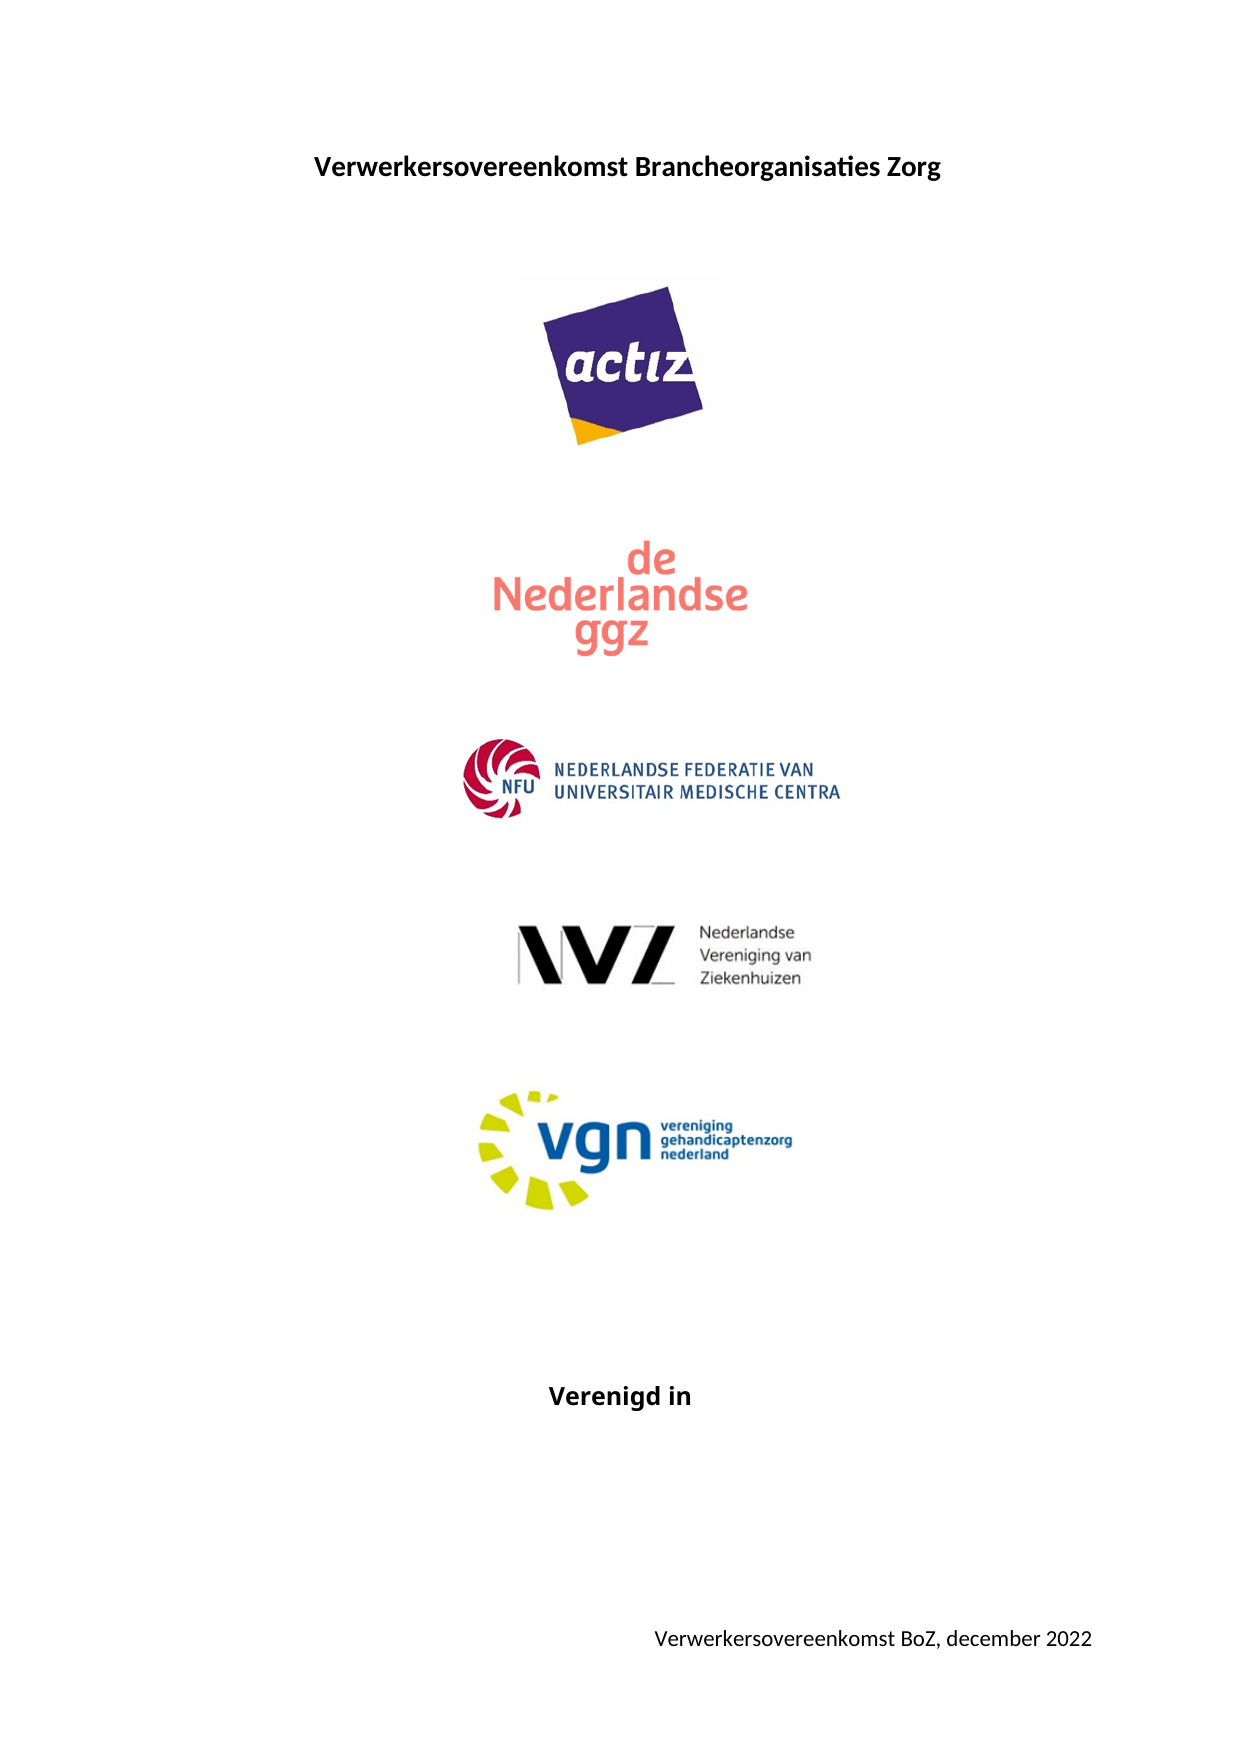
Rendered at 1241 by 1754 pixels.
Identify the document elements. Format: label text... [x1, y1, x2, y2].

picture [519, 274, 722, 457]
picture [470, 513, 771, 681]
picture [501, 907, 828, 1003]
picture [445, 1059, 825, 1242]
picture [461, 737, 853, 820]
text Verwerkersovereenkomst Brancheorganisaties Zorg [148, 148, 1107, 183]
text Verenigd in [148, 1378, 1093, 1412]
